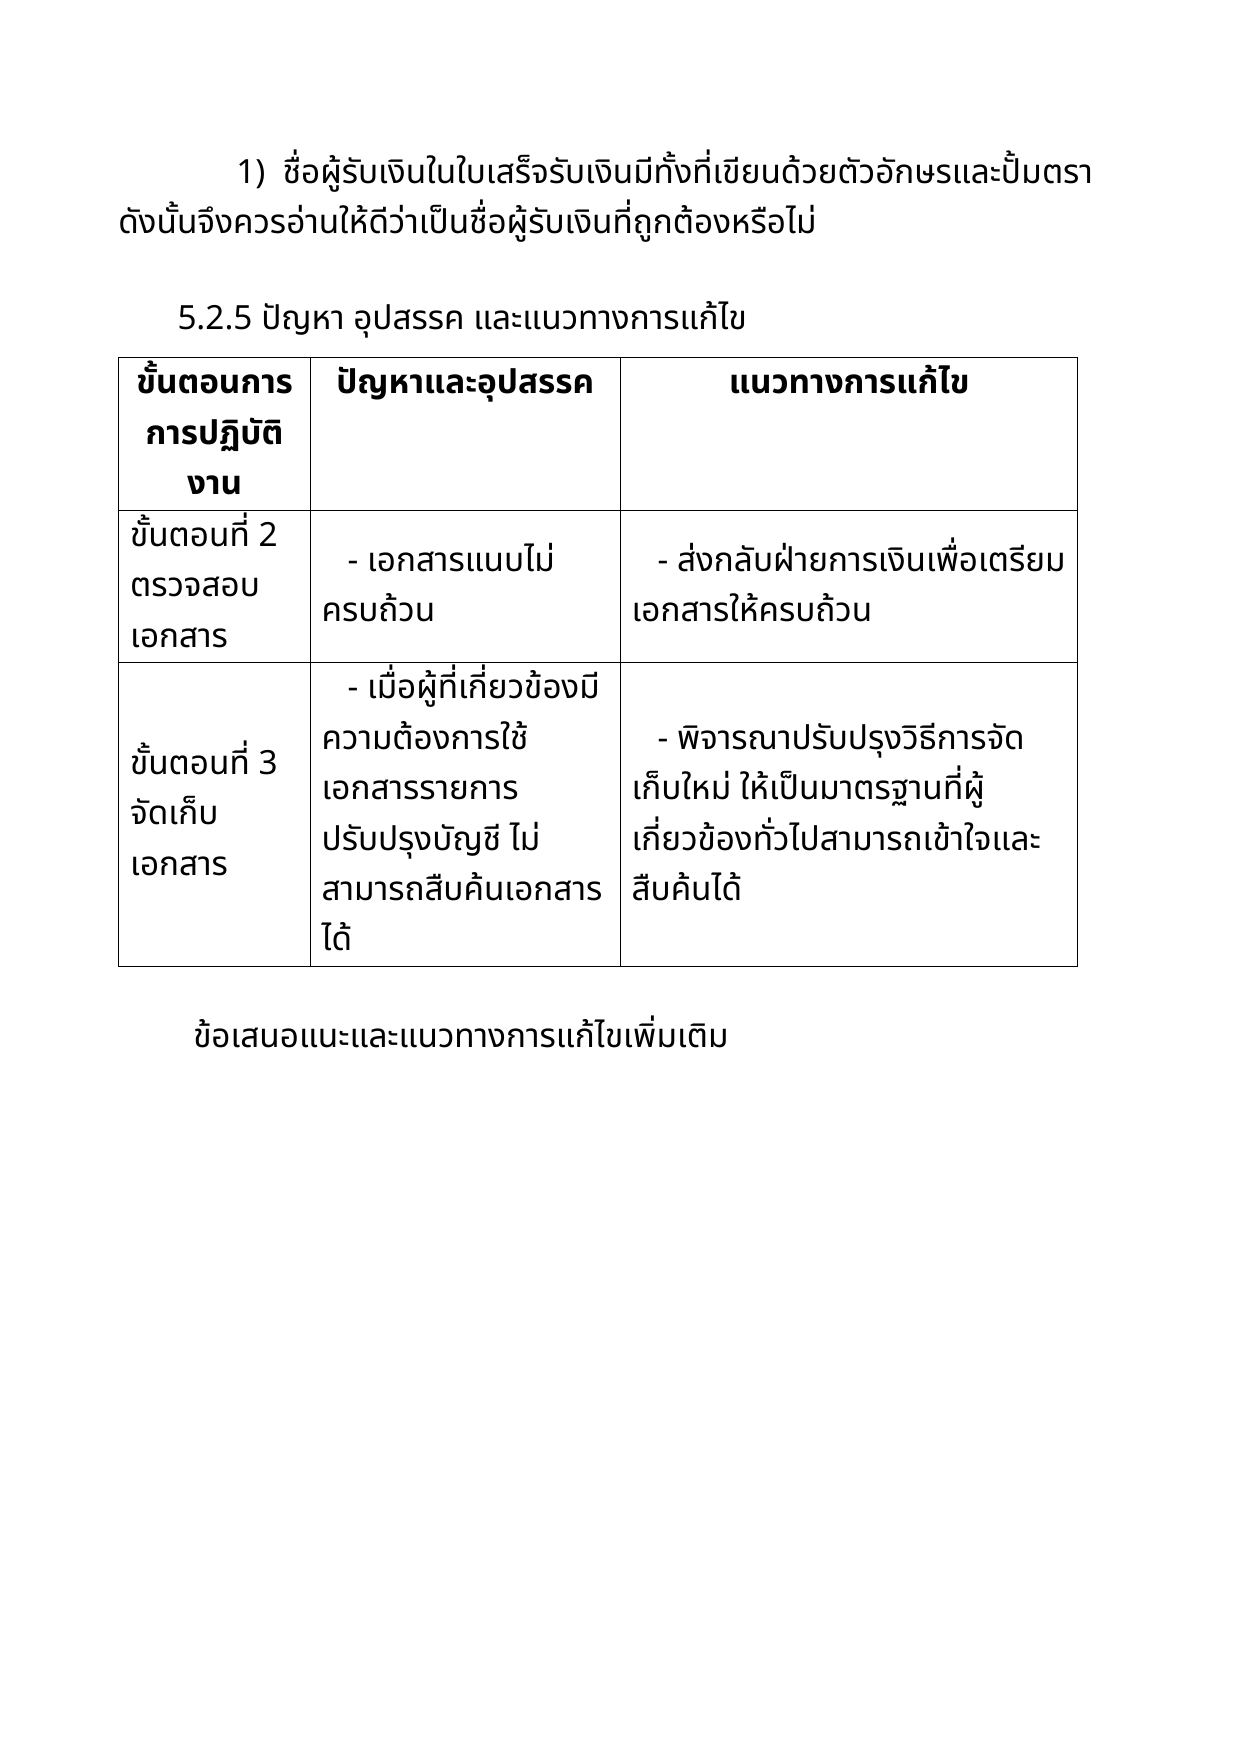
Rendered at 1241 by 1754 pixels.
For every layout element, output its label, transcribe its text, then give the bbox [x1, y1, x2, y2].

table_cell - เอกสารแนบไม่ครบถ้วน [311, 511, 620, 662]
table_header แนวทางการแก้ไข [621, 358, 1077, 509]
table_header ปัญหาและอุปสรรค [311, 358, 620, 509]
text ข้อเสนอแนะและแนวทางการแก้ไขเพิ่มเติม [118, 1012, 1122, 1063]
table_cell - เมื่อผู้ที่เกี่ยวข้องมีความต้องการใช้เอกสารรายการปรับปรุงบัญชี ไม่สามารถสืบค้นเอกสารได้ [311, 663, 620, 966]
table_cell - ส่งกลับฝ่ายการเงินเพื่อเตรียมเอกสารให้ครบถ้วน [621, 511, 1077, 662]
table_header ขั้นตอนการการปฏิบัติงาน [119, 358, 310, 509]
table_cell - พิจารณาปรับปรุงวิธีการจัดเก็บใหม่ ให้เป็นมาตรฐานที่ผู้เกี่ยวข้องทั่วไปสามารถเข้าใจและสืบค้นได้ [621, 663, 1077, 966]
table_cell ขั้นตอนที่ 2 ตรวจสอบเอกสาร [119, 511, 310, 662]
table_cell ขั้นตอนที่ 3 จัดเก็บเอกสาร [119, 663, 310, 966]
text 1) ชื่อผู้รับเงินในใบเสร็จรับเงินมีทั้งที่เขียนด้วยตัวอักษรและปั้มตรา ดังนั้นจึงควรอ่านให้ดีว่าเป็นชื่อผู้รับเงินที่ถูกต้องหรือไม่ [118, 148, 1122, 249]
text 5.2.5 ปัญหา อุปสรรค และแนวทางการแก้ไข [118, 294, 1122, 345]
